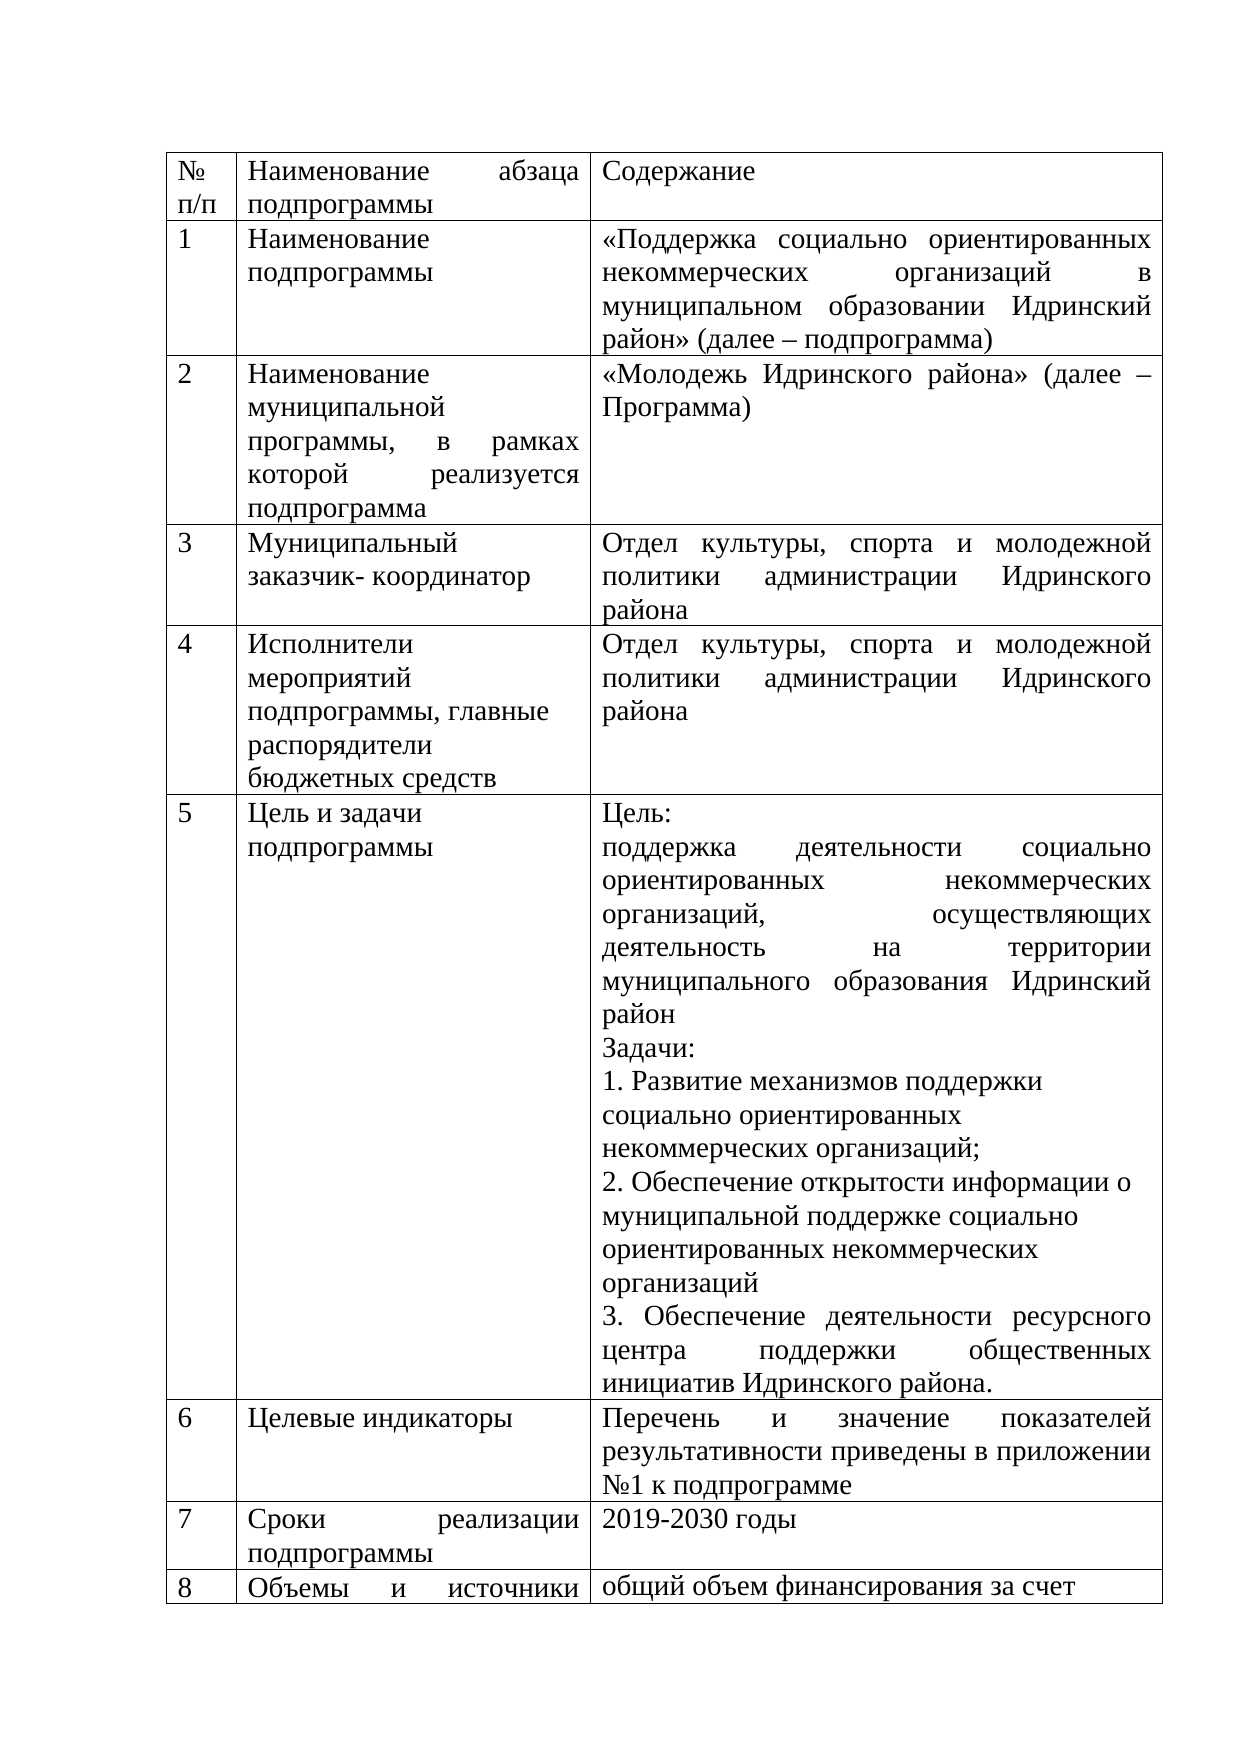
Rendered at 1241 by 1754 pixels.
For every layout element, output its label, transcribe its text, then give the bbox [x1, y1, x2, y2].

table_cell 8 [167, 1570, 236, 1603]
table_cell 6 [167, 1400, 236, 1501]
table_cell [591, 1570, 1162, 1603]
table_cell Отдел культуры, спорта и молодежной политики администрации Идринского района [591, 525, 1162, 625]
table_cell 3 [167, 525, 236, 625]
table_cell Наименование муниципальной программы, в рамках которой реализуется подпрограмма [237, 356, 590, 524]
table_cell Муниципальный заказчик- координатор [237, 525, 590, 625]
table_cell Цель: поддержка деятельности социально ориентированных некоммерческих организаций, осуществляющих деятельность на территории муниципального образования Идринский район Задачи: 1. Развитие механизмов поддержки социально ориентированных некоммерческих организаций; 2. Обеспечение открытости информации о муниципальной поддержке социально ориентированных некоммерческих организаций 3. Обеспечение деятельности ресурсного центра поддержки общественных инициатив Идринского района. [591, 795, 1162, 1399]
table_cell 1 [167, 221, 236, 355]
table_cell 4 [167, 626, 236, 794]
table_cell Исполнители мероприятий подпрограммы, главные распорядители бюджетных средств [237, 626, 590, 794]
table_cell Целевые индикаторы [237, 1400, 590, 1501]
table_header Наименование абзаца подпрограммы [237, 153, 590, 220]
table_cell 5 [167, 795, 236, 1399]
table_cell Перечень и значение показателей результативности приведены в приложении №1 к подпрограмме [591, 1400, 1162, 1501]
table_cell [237, 1570, 590, 1603]
table_cell Наименование подпрограммы [237, 221, 590, 355]
table_cell 2019-2030 годы [591, 1502, 1162, 1569]
table_cell «Молодежь Идринского района» (далее – Программа) [591, 356, 1162, 524]
table_cell Отдел культуры, спорта и молодежной политики администрации Идринского района [591, 626, 1162, 794]
table_header № п/п [167, 153, 236, 220]
table_header Содержание [591, 153, 1162, 220]
table_cell «Поддержка социально ориентированных некоммерческих организаций в муниципальном образовании Идринский район» (далее – подпрограмма) [591, 221, 1162, 355]
table_cell 2 [167, 356, 236, 524]
table_cell Цель и задачи подпрограммы [237, 795, 590, 1399]
table_cell 7 [167, 1502, 236, 1569]
table_cell Сроки реализации подпрограммы [237, 1502, 590, 1569]
